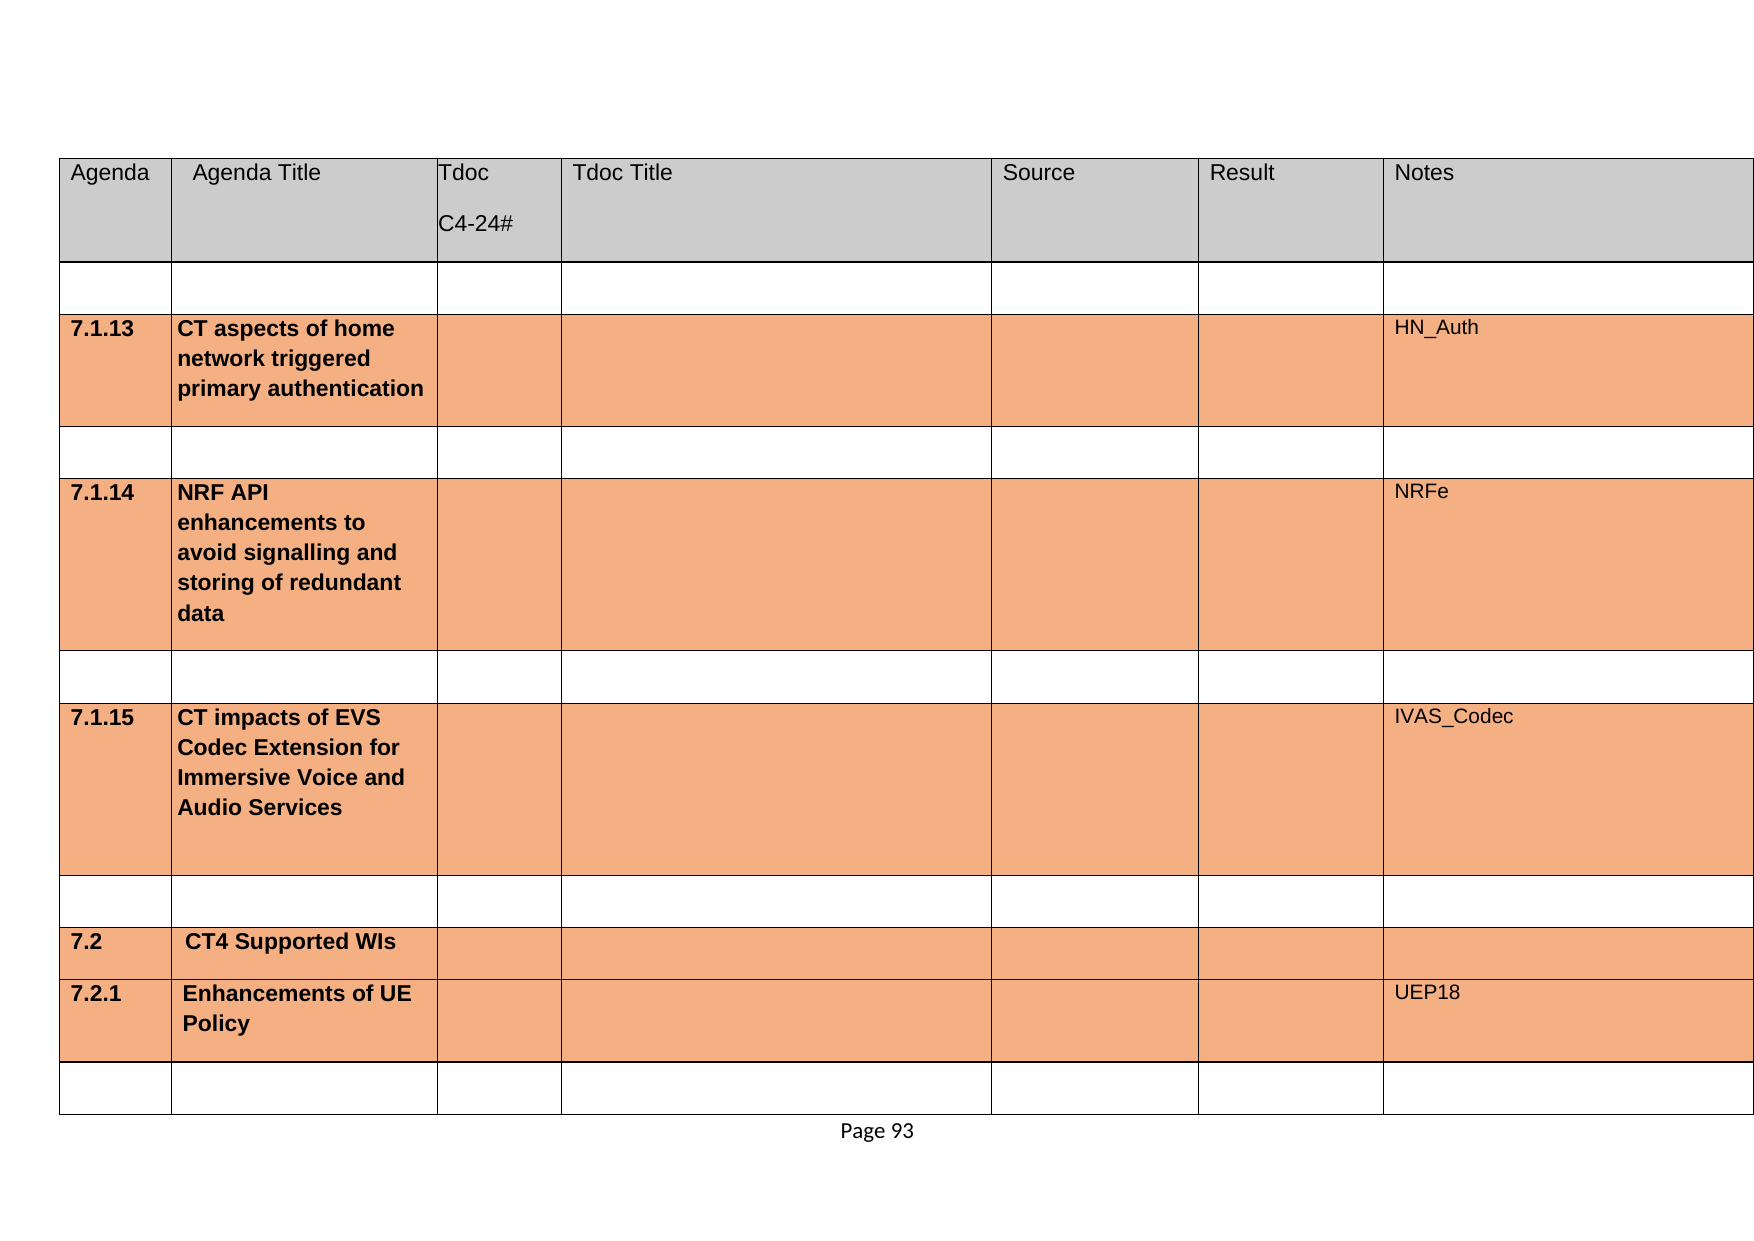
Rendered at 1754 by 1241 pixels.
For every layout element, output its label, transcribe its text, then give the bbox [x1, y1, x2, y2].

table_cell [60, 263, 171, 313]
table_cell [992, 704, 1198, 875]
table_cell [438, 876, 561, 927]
table_header Source [992, 159, 1198, 261]
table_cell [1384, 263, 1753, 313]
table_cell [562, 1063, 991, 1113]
table_header Agenda Title [172, 159, 437, 261]
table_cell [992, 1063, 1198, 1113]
table_header Tdoc C4-24# [438, 159, 561, 261]
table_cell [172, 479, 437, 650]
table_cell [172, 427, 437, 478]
table_header Notes [1384, 159, 1753, 261]
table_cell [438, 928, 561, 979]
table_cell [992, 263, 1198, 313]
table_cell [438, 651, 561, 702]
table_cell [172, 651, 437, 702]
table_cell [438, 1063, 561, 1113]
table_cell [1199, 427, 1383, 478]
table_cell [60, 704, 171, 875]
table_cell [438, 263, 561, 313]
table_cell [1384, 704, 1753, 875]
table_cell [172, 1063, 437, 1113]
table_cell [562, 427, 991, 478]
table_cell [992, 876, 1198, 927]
table_header Result [1199, 159, 1383, 261]
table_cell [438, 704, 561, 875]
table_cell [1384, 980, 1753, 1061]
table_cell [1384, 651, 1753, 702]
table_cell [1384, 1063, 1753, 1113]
table_header Agenda [60, 159, 171, 261]
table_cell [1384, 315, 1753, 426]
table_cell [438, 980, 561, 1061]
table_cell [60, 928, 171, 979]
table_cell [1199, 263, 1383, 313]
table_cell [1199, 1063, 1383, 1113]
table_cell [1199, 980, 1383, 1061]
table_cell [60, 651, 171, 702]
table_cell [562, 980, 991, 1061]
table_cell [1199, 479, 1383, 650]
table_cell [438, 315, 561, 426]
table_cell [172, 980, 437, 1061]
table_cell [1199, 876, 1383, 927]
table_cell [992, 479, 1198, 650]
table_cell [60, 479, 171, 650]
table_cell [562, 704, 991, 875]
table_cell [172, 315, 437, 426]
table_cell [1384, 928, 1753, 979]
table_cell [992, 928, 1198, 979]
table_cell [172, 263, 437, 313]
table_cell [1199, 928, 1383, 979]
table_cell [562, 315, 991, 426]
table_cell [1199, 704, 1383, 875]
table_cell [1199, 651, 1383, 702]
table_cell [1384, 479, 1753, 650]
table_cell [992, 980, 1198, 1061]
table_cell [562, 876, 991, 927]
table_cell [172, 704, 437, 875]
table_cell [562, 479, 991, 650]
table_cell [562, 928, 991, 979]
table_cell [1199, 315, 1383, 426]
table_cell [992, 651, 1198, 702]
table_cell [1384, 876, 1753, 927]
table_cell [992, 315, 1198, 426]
table_header Tdoc Title [562, 159, 991, 261]
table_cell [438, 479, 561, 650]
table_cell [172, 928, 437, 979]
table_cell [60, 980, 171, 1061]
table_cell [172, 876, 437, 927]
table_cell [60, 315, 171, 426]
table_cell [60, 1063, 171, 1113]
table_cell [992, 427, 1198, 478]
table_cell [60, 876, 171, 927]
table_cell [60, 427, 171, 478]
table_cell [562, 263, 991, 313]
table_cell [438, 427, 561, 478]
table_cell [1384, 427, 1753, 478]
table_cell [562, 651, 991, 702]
